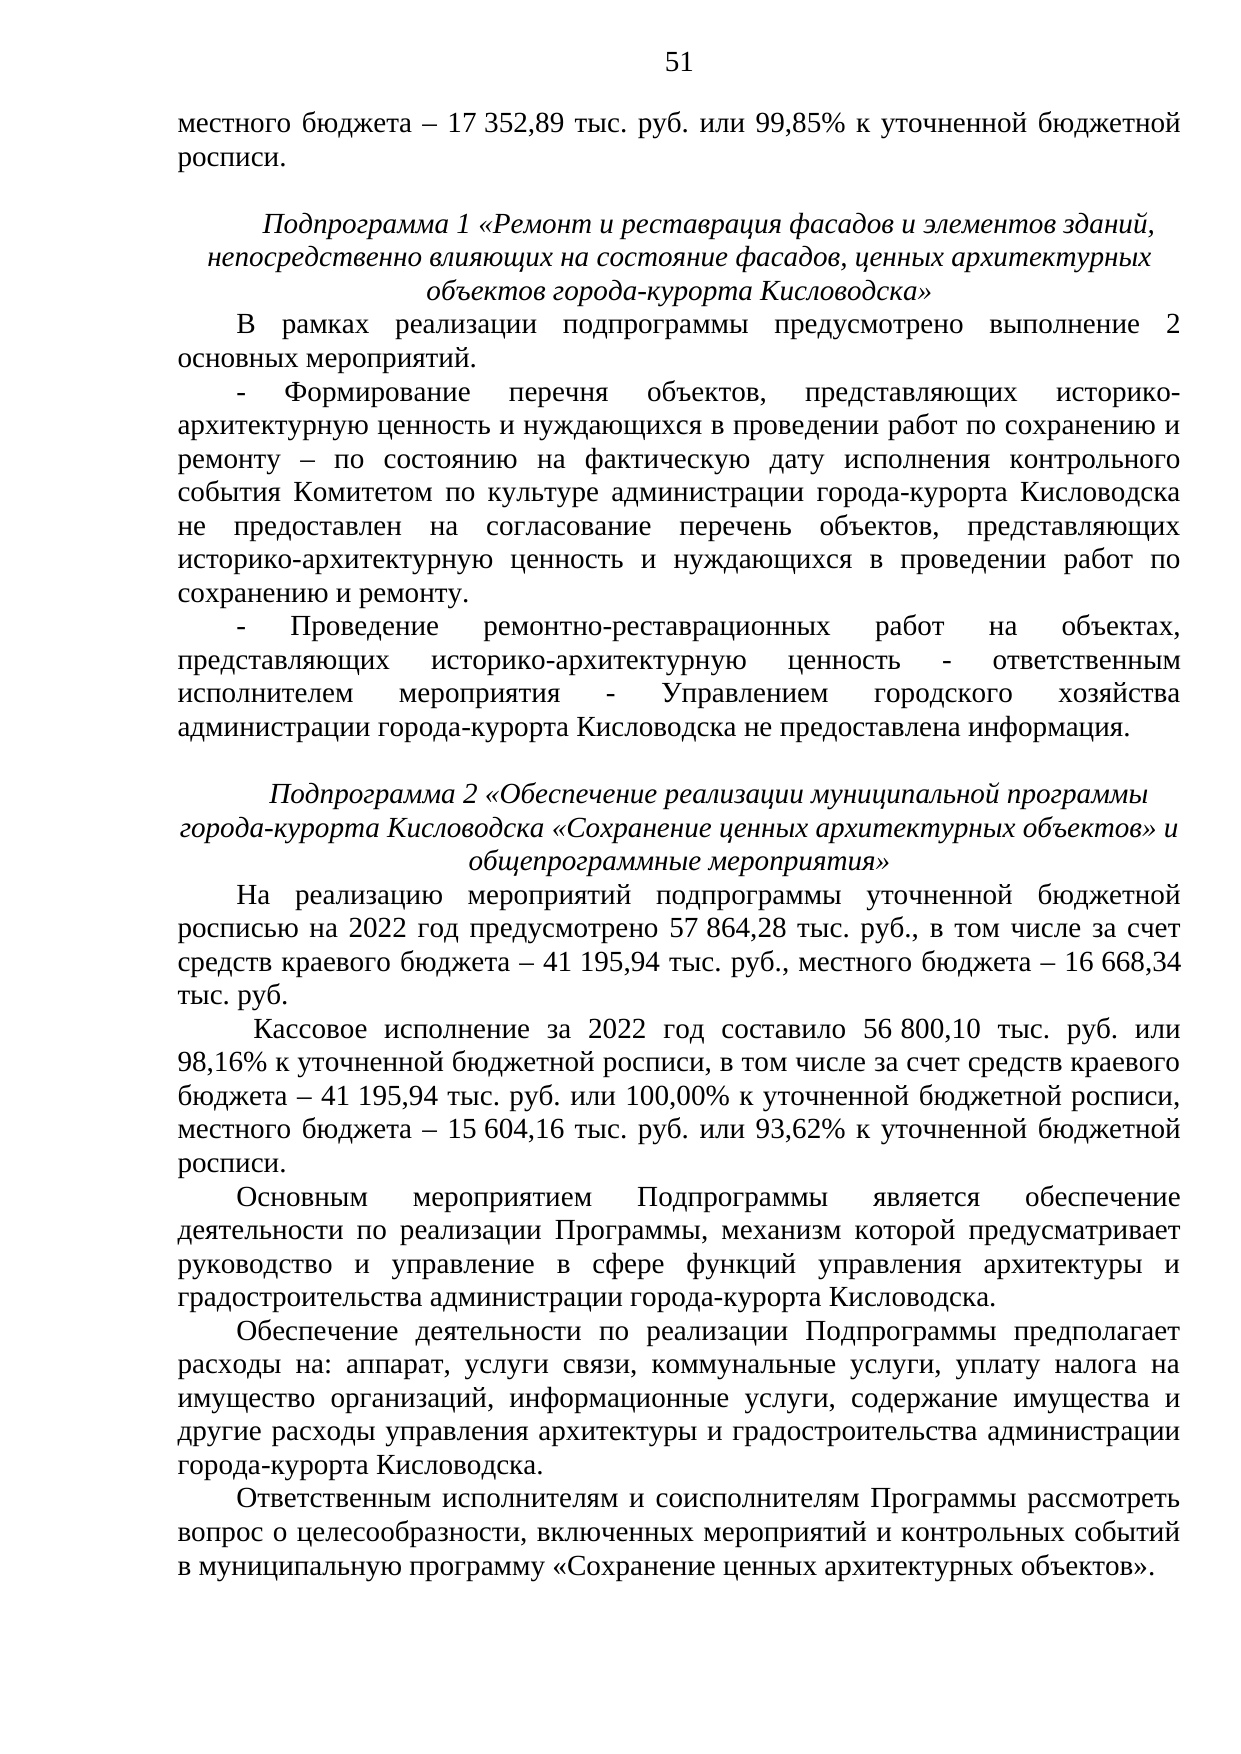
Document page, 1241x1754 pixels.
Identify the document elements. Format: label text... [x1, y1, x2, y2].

text Подпрограмма 2 «Обеспечение реализации муниципальной программы города-курорта Кисловодска «Сохранение ценных архитектурных объектов» и общепрограммные мероприятия» [177, 776, 1181, 877]
text Основным мероприятием Подпрограммы является обеспечение деятельности по реализации Программы, механизм которой предусматривает руководство и управление в сфере функций управления архитектуры и градостроительства администрации города-курорта Кисловодска. [177, 1179, 1181, 1313]
text Подпрограмма 1 «Ремонт и реставрация фасадов и элементов зданий, непосредственно влияющих на состояние фасадов, ценных архитектурных объектов города-курорта Кисловодска» [177, 206, 1181, 307]
text Обеспечение деятельности по реализации Подпрограммы предполагает расходы на: аппарат, услуги связи, коммунальные услуги, уплату налога на имущество организаций, информационные услуги, содержание имущества и другие расходы управления архитектуры и градостроительства администрации города-курорта Кисловодска. [177, 1313, 1181, 1481]
text Кассовое исполнение за 2022 год составило 56 800,10 тыс. руб. или 98,16% к уточненной бюджетной росписи, в том числе за счет средств краевого бюджета – 41 195,94 тыс. руб. или 100,00% к уточненной бюджетной росписи, местного бюджета – 15 604,16 тыс. руб. или 93,62% к уточненной бюджетной росписи. [177, 1011, 1181, 1179]
text Ответственным исполнителям и соисполнителям Программы рассмотреть вопрос о целесообразности, включенных мероприятий и контрольных событий в муниципальную программу «Сохранение ценных архитектурных объектов». [177, 1481, 1181, 1581]
text - Проведение ремонтно-реставрационных работ на объектах, представляющих историко-архитектурную ценность - ответственным исполнителем мероприятия - Управлением городского хозяйства администрации города-курорта Кисловодска не предоставлена информация. [177, 608, 1181, 743]
text - Формирование перечня объектов, представляющих историко-архитектурную ценность и нуждающихся в проведении работ по сохранению и ремонту – по состоянию на фактическую дату исполнения контрольного события Комитетом по культуре администрации города-курорта Кисловодска не предоставлен на согласование перечень объектов, представляющих историко-архитектурную ценность и нуждающихся в проведении работ по сохранению и ремонту. [177, 374, 1181, 608]
text В рамках реализации подпрограммы предусмотрено выполнение 2 основных мероприятий. [177, 307, 1181, 374]
text На реализацию мероприятий подпрограммы уточненной бюджетной росписью на 2022 год предусмотрено 57 864,28 тыс. руб., в том числе за счет средств краевого бюджета – 41 195,94 тыс. руб., местного бюджета – 16 668,34 тыс. руб. [177, 877, 1181, 1011]
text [177, 105, 1181, 172]
